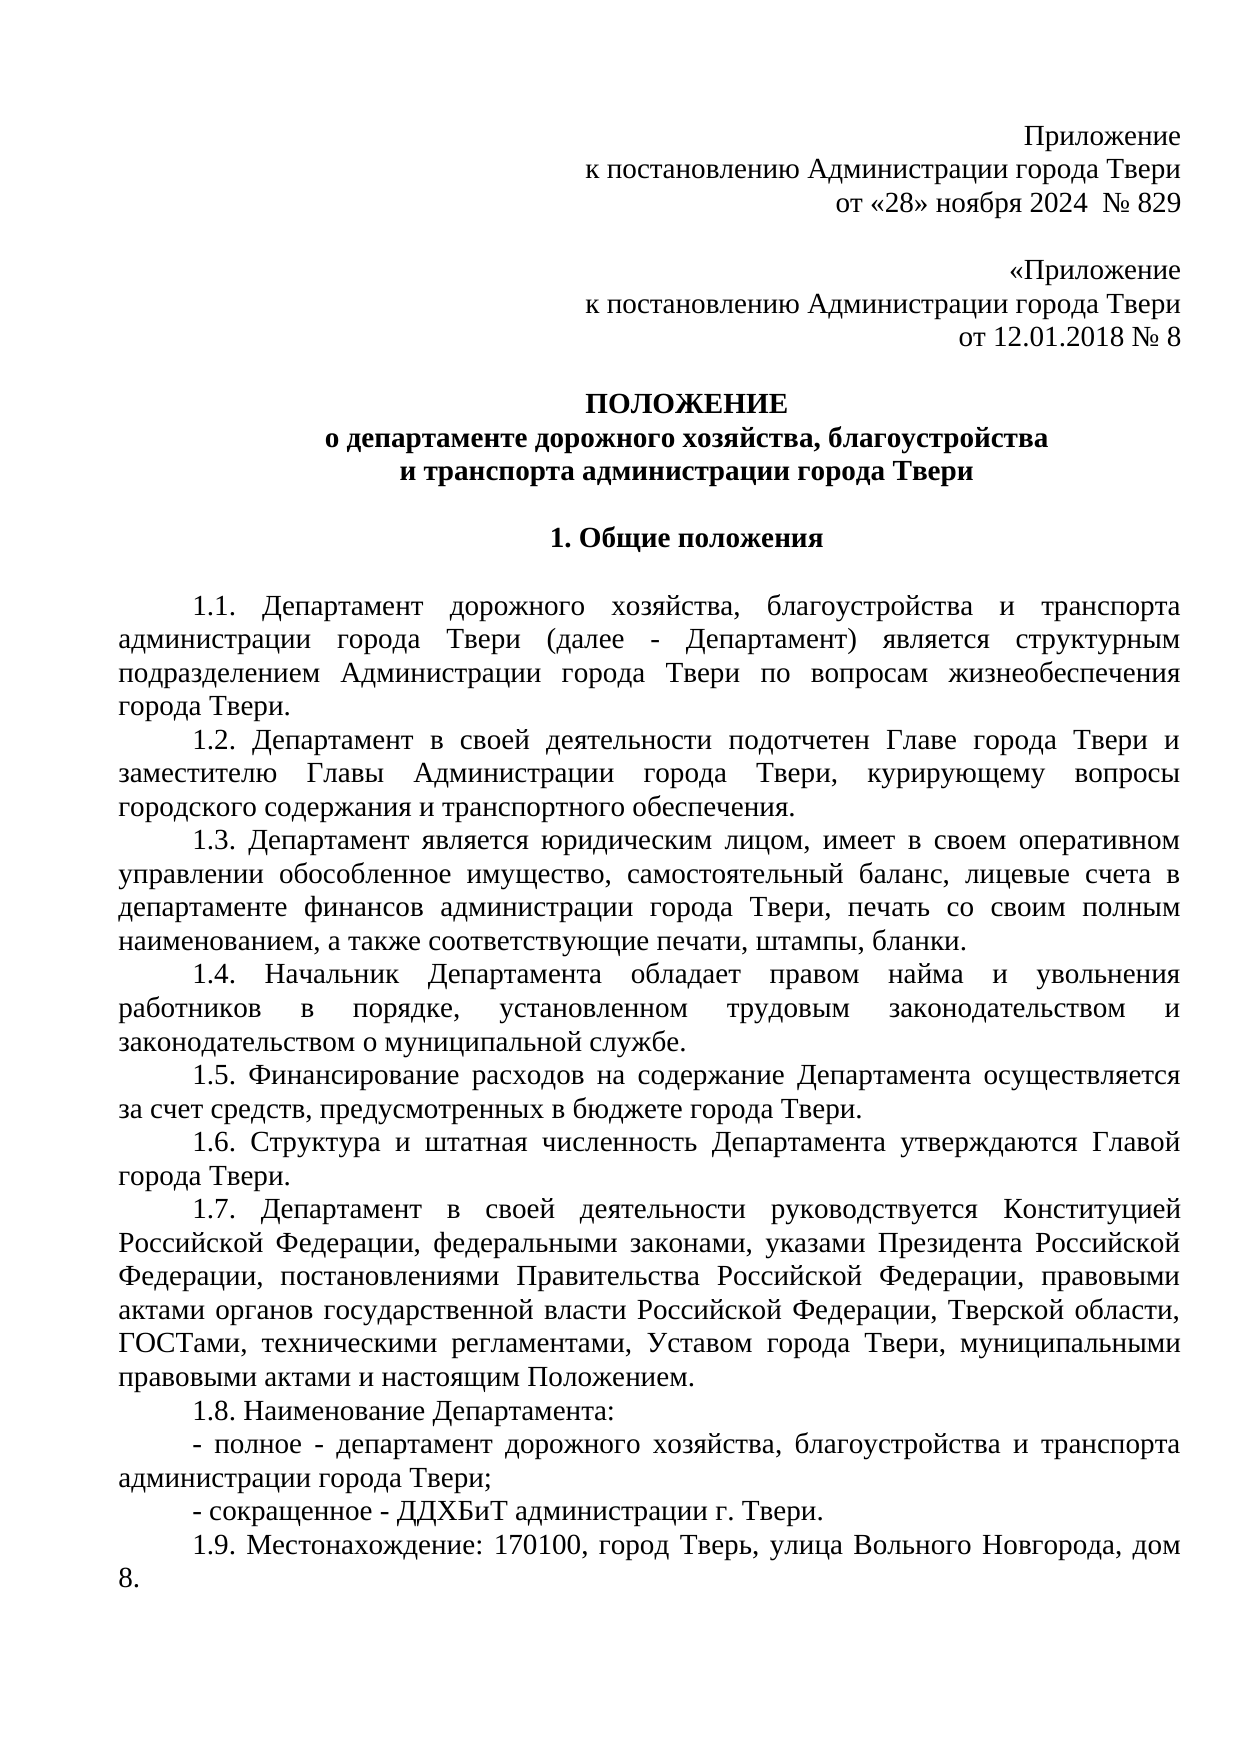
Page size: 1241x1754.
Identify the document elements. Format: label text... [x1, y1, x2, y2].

text - полное - департамент дорожного хозяйства, благоустройства и транспорта администрации города Твери; [118, 1426, 1181, 1493]
text 1.9. Местонахождение: 170100, город Тверь, улица Вольного Новгорода, дом 8. [118, 1527, 1181, 1594]
text от 12.01.2018 № 8 [118, 319, 1181, 353]
text 1. Общие положения [118, 521, 1181, 554]
text и транспорта администрации города Твери [118, 453, 1181, 487]
text Приложение [118, 118, 1181, 152]
text 1.4. Начальник Департамента обладает правом найма и увольнения работников в порядке, установленном трудовым законодательством и законодательством о муниципальной службе. [118, 957, 1181, 1057]
text 1.7. Департамент в своей деятельности руководствуется Конституцией Российской Федерации, федеральными законами, указами Президента Российской Федерации, постановлениями Правительства Российской Федерации, правовыми актами органов государственной власти Российской Федерации, Тверской области, ГОСТами, техническими регламентами, Уставом города Твери, муниципальными правовыми актами и настоящим Положением. [118, 1191, 1181, 1393]
text 1.2. Департамент в своей деятельности подотчетен Главе города Твери и заместителю Главы Администрации города Твери, курирующему вопросы городского содержания и транспортного обеспечения. [118, 722, 1181, 822]
text к постановлению Администрации города Твери [118, 152, 1181, 185]
text 1.6. Структура и штатная численность Департамента утверждаются Главой города Твери. [118, 1124, 1181, 1191]
text - сокращенное - ДДХБиТ администрации г. Твери. [118, 1493, 1181, 1527]
text «Приложение [118, 252, 1181, 286]
text 1.8. Наименование Департамента: [118, 1393, 1181, 1426]
text к постановлению Администрации города Твери [118, 286, 1181, 319]
text 1.3. Департамент является юридическим лицом, имеет в своем оперативном управлении обособленное имущество, самостоятельный баланс, лицевые счета в департаменте финансов администрации города Твери, печать со своим полным наименованием, а также соответствующие печати, штампы, бланки. [118, 822, 1181, 957]
text о департаменте дорожного хозяйства, благоустройства [118, 420, 1181, 453]
text от «28» ноября 2024 № 829 [118, 185, 1181, 219]
text 1.1. Департамент дорожного хозяйства, благоустройства и транспорта администрации города Твери (далее - Департамент) является структурным подразделением Администрации города Твери по вопросам жизнеобеспечения города Твери. [118, 588, 1181, 722]
text ПОЛОЖЕНИЕ [118, 386, 1181, 420]
text 1.5. Финансирование расходов на содержание Департамента осуществляется за счет средств, предусмотренных в бюджете города Твери. [118, 1057, 1181, 1124]
